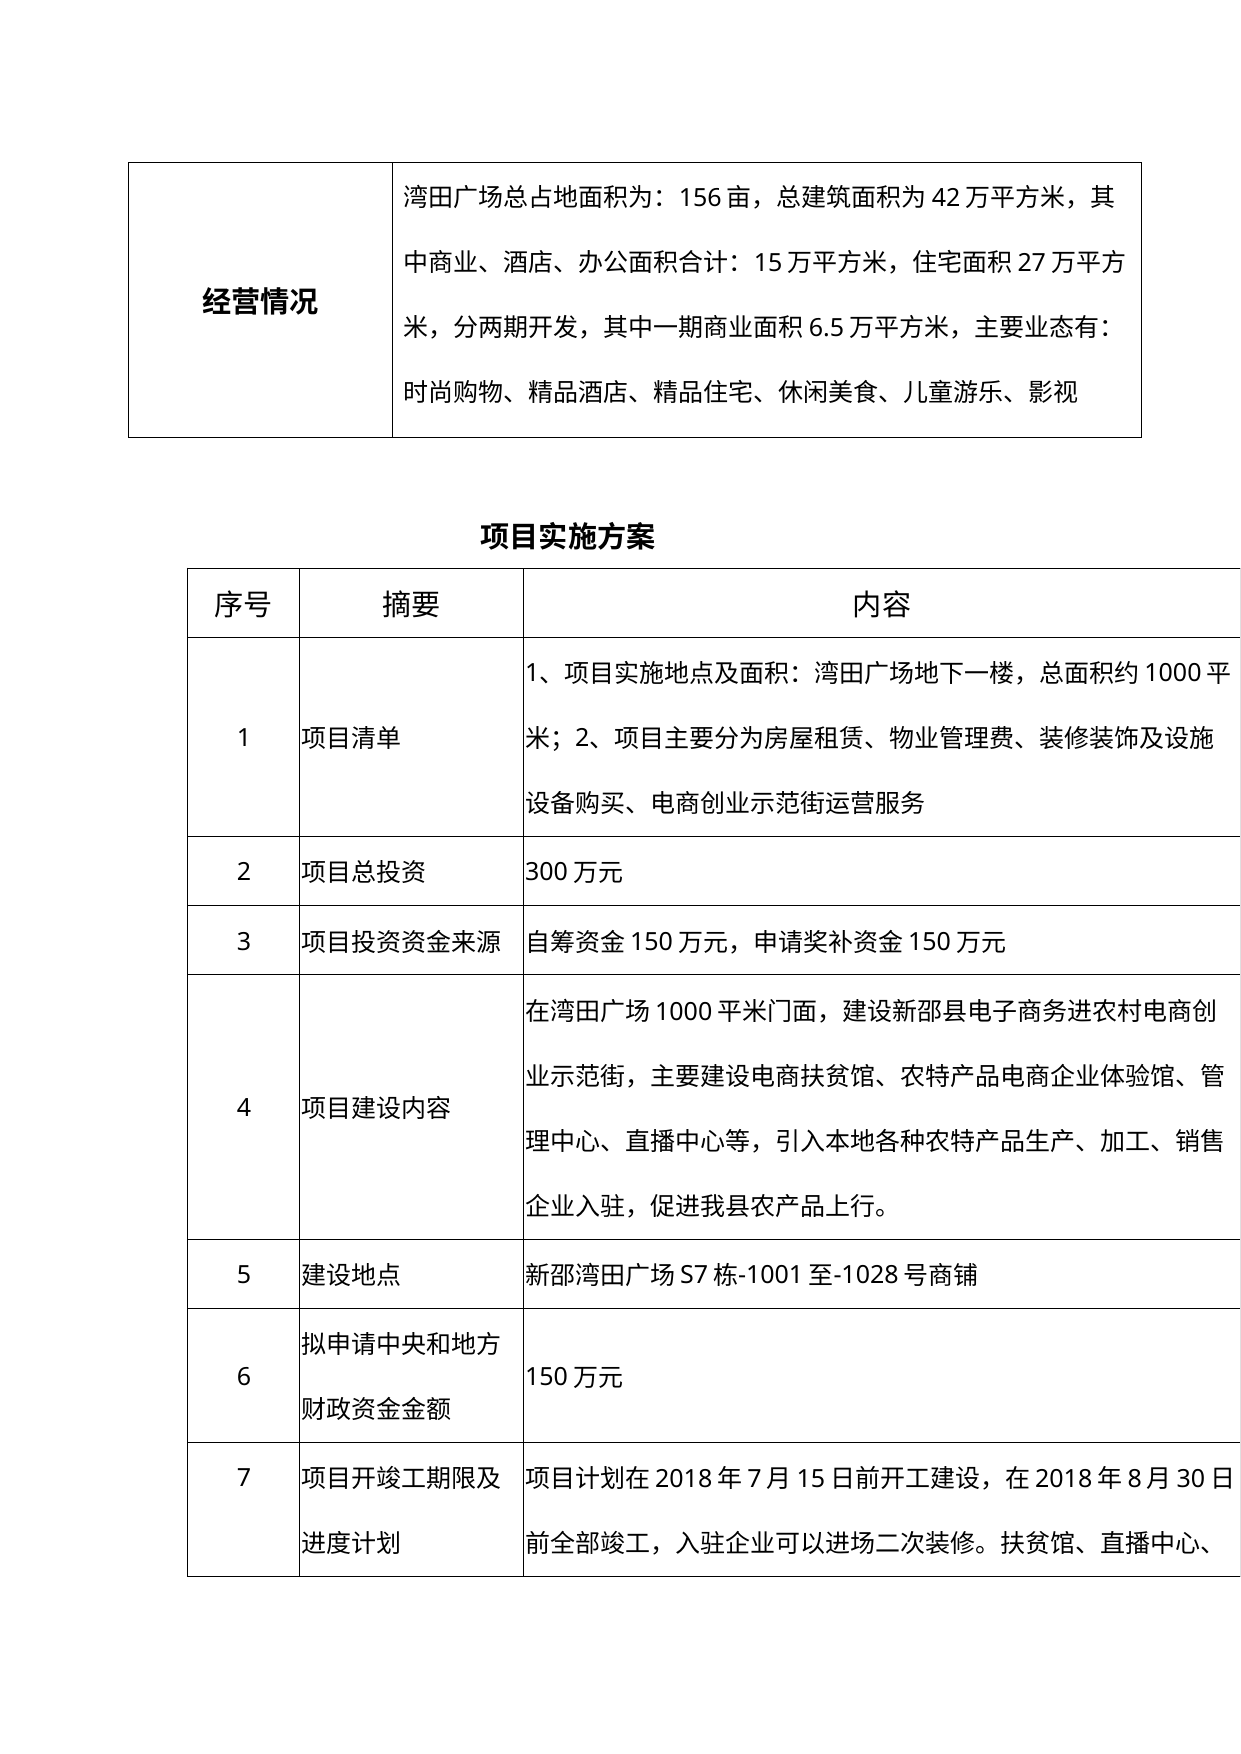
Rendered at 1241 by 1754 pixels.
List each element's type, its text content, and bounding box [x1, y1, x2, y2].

table_cell 4 [188, 975, 299, 1238]
table_cell 6 [188, 1309, 299, 1442]
table_cell 湾田广场总占地面积为：156亩，总建筑面积为42万平方米，其中商业、酒店、办公面积合计：15万平方米，住宅面积27万平方米，分两期开发，其中一期商业面积6.5万平方米，主要业态有：时尚购物、精品酒店、精品住宅、休闲美食、儿童游乐、影视KTV、时尚步行街、地下停车场一体的大型城市综合体项目,未来新邵人民吃、穿、住、行、玩一站式休闲、消费场所。 [393, 163, 1141, 437]
table_cell 项目总投资 [300, 837, 523, 905]
table_cell 7 [188, 1443, 299, 1576]
table_cell 项目投资资金来源 [300, 906, 523, 974]
table_cell 自筹资金150万元，申请奖补资金150万元 [524, 906, 1240, 974]
table_cell 新邵湾田广场S7栋-1001至-1028号商铺 [524, 1240, 1240, 1308]
table_cell 拟申请中央和地方财政资金金额 [300, 1309, 523, 1442]
table_cell 1 [188, 638, 299, 836]
table_cell 项目建设内容 [300, 975, 523, 1238]
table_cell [524, 1443, 1240, 1576]
table_cell 2 [188, 837, 299, 905]
text 项目实施方案 [187, 503, 1053, 568]
table_cell 300万元 [524, 837, 1240, 905]
table_header 内容 [524, 569, 1240, 637]
table_cell 建设地点 [300, 1240, 523, 1308]
table_cell 150万元 [524, 1309, 1240, 1442]
table_cell 项目清单 [300, 638, 523, 836]
table_cell 在湾田广场1000平米门面，建设新邵县电子商务进农村电商创业示范街，主要建设电商扶贫馆、农特产品电商企业体验馆、管理中心、直播中心等，引入本地各种农特产品生产、加工、销售企业入驻，促进我县农产品上行。 [524, 975, 1240, 1238]
table_cell 经营情况 [129, 163, 392, 437]
table_header 序号 [188, 569, 299, 637]
table_cell 3 [188, 906, 299, 974]
table_cell 1、项目实施地点及面积：湾田广场地下一楼，总面积约1000平米；2、项目主要分为房屋租赁、物业管理费、装修装饰及设施设备购买、电商创业示范街运营服务 [524, 638, 1240, 836]
table_cell 项目开竣工期限及进度计划 [300, 1443, 523, 1576]
table_cell 5 [188, 1240, 299, 1308]
table_header 摘要 [300, 569, 523, 637]
